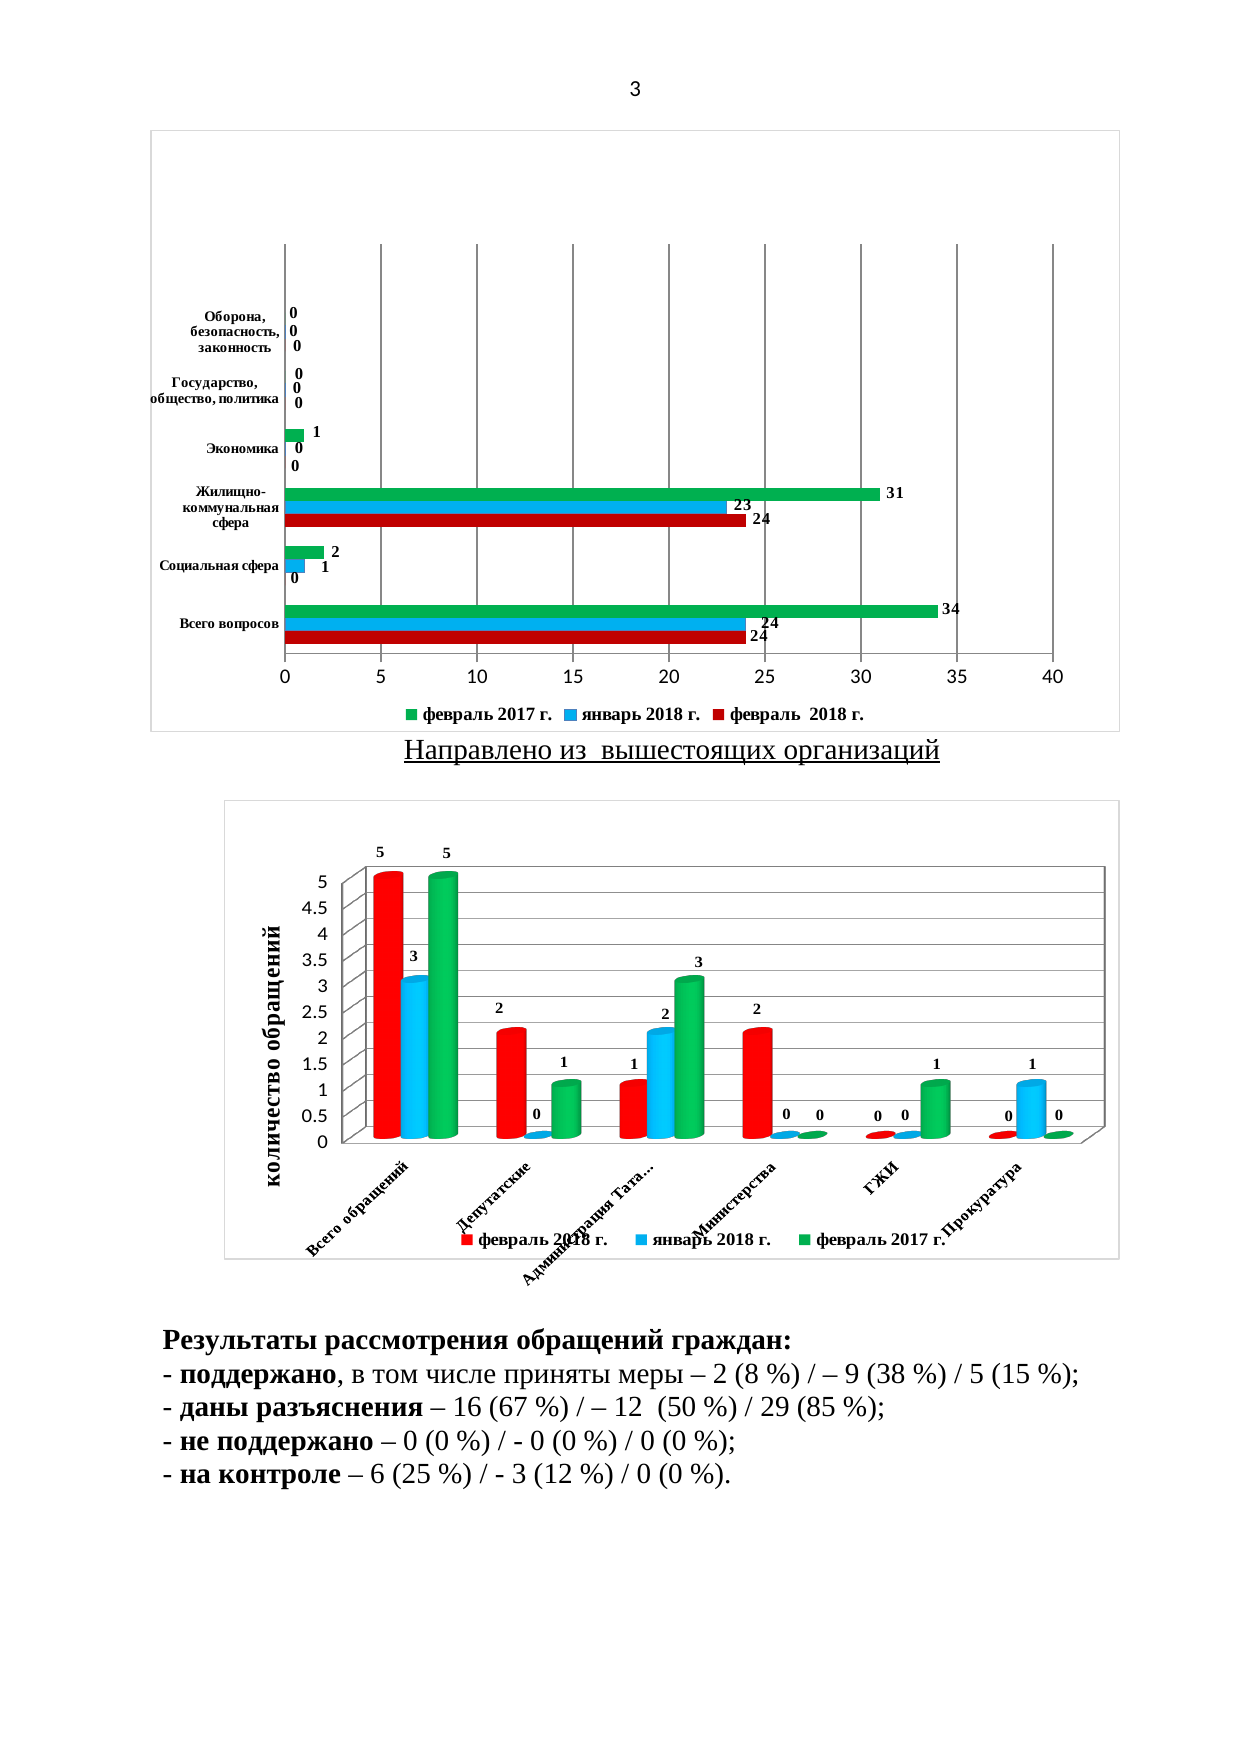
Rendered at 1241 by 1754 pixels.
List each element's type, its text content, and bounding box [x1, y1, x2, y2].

text - на контроле – 6 (25 %) / - 3 (12 %) / 0 (0 %). [89, 1456, 1181, 1490]
text - даны разъяснения – 16 (67 %) / – 12 (50 %) / 29 (85 %); [89, 1389, 1181, 1423]
text Результаты рассмотрения обращений граждан: [89, 1322, 1181, 1356]
text Направлено из вышестоящих организаций [89, 732, 1181, 766]
text - поддержано, в том числе приняты меры – 2 (8 %) / – 9 (38 %) / 5 (15 %); [89, 1356, 1181, 1389]
text - не поддержано – 0 (0 %) / - 0 (0 %) / 0 (0 %); [89, 1423, 1181, 1456]
